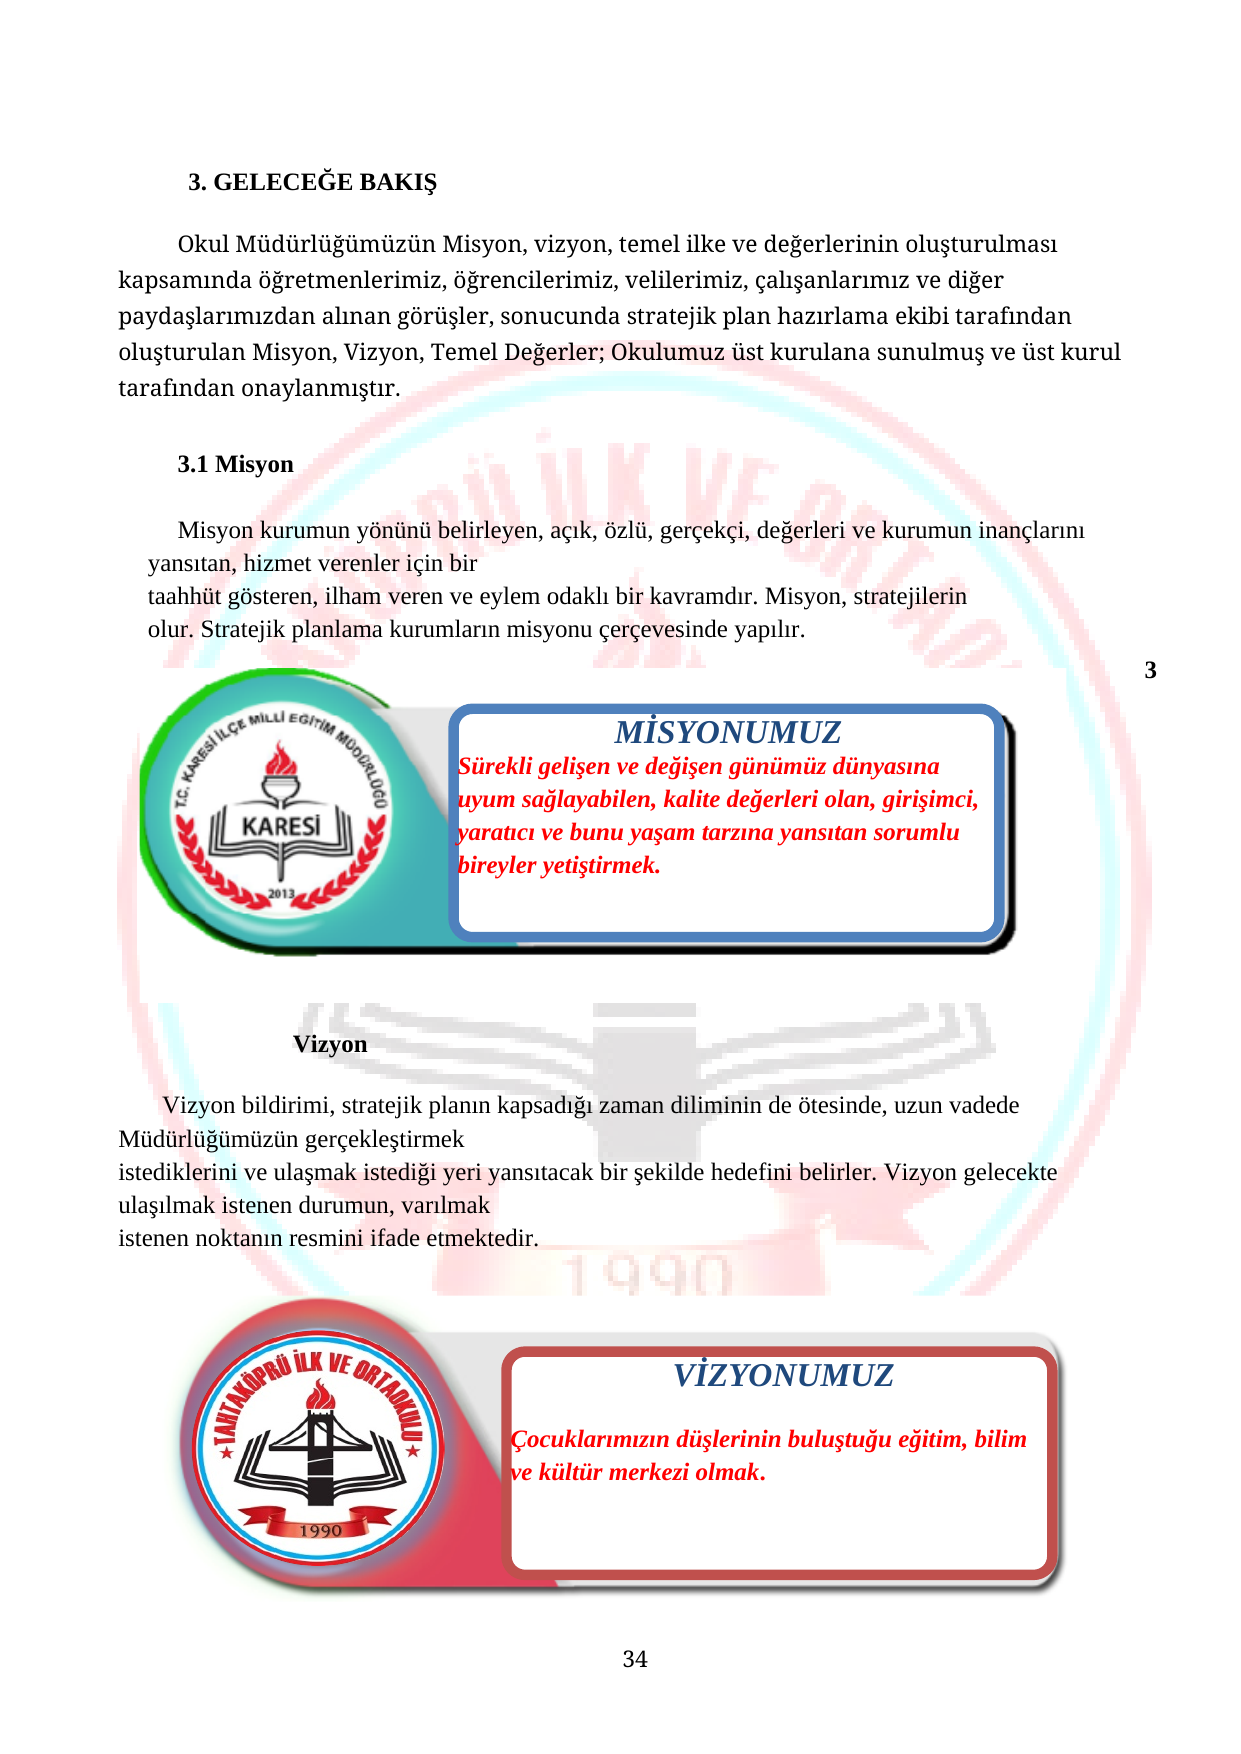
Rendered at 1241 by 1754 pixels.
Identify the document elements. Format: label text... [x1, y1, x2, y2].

text Vizyon bildirimi, stratejik planın kapsadığı zaman diliminin de ötesinde, uzun vadede Müdürlüğümüzün gerçekleştirmek istediklerini ve ulaşmak istediği yeri yansıtacak bir şekilde hedefini belirler. Vizyon gelecekte ulaşılmak istenen durumun, varılmak istenen noktanın resmini ifade etmektedir. [118, 1091, 1151, 1251]
text Misyon kurumun yönünü belirleyen, açık, özlü, gerçekçi, değerleri ve kurumun inançlarını yansıtan, hizmet verenler için bir taahhüt gösteren, ilham veren ve eylem odaklı bir kavramdır. Misyon, stratejilerin olur. Stratejik planlama kurumların misyonu çerçevesinde yapılır. [148, 515, 1151, 643]
subtitle 3. GELECEĞE BAKIŞ [188, 167, 1151, 195]
picture [139, 668, 1067, 1003]
text Okul Müdürlüğümüzün Misyon, vizyon, temel ilke ve değerlerinin oluşturulması kapsamında öğretmenlerimiz, öğrencilerimiz, velilerimiz, çalışanlarımız ve diğer paydaşlarımızdan alınan görüşler, sonucunda stratejik plan hazırlama ekibi tarafından oluşturulan Misyon, Vizyon, Temel Değerler; Okulumuz üst kurulana sunulmuş ve üst kurul tarafından onaylanmıştır. [118, 228, 1151, 403]
picture [159, 1295, 1076, 1608]
subtitle 3.1 Misyon [177, 449, 1151, 478]
